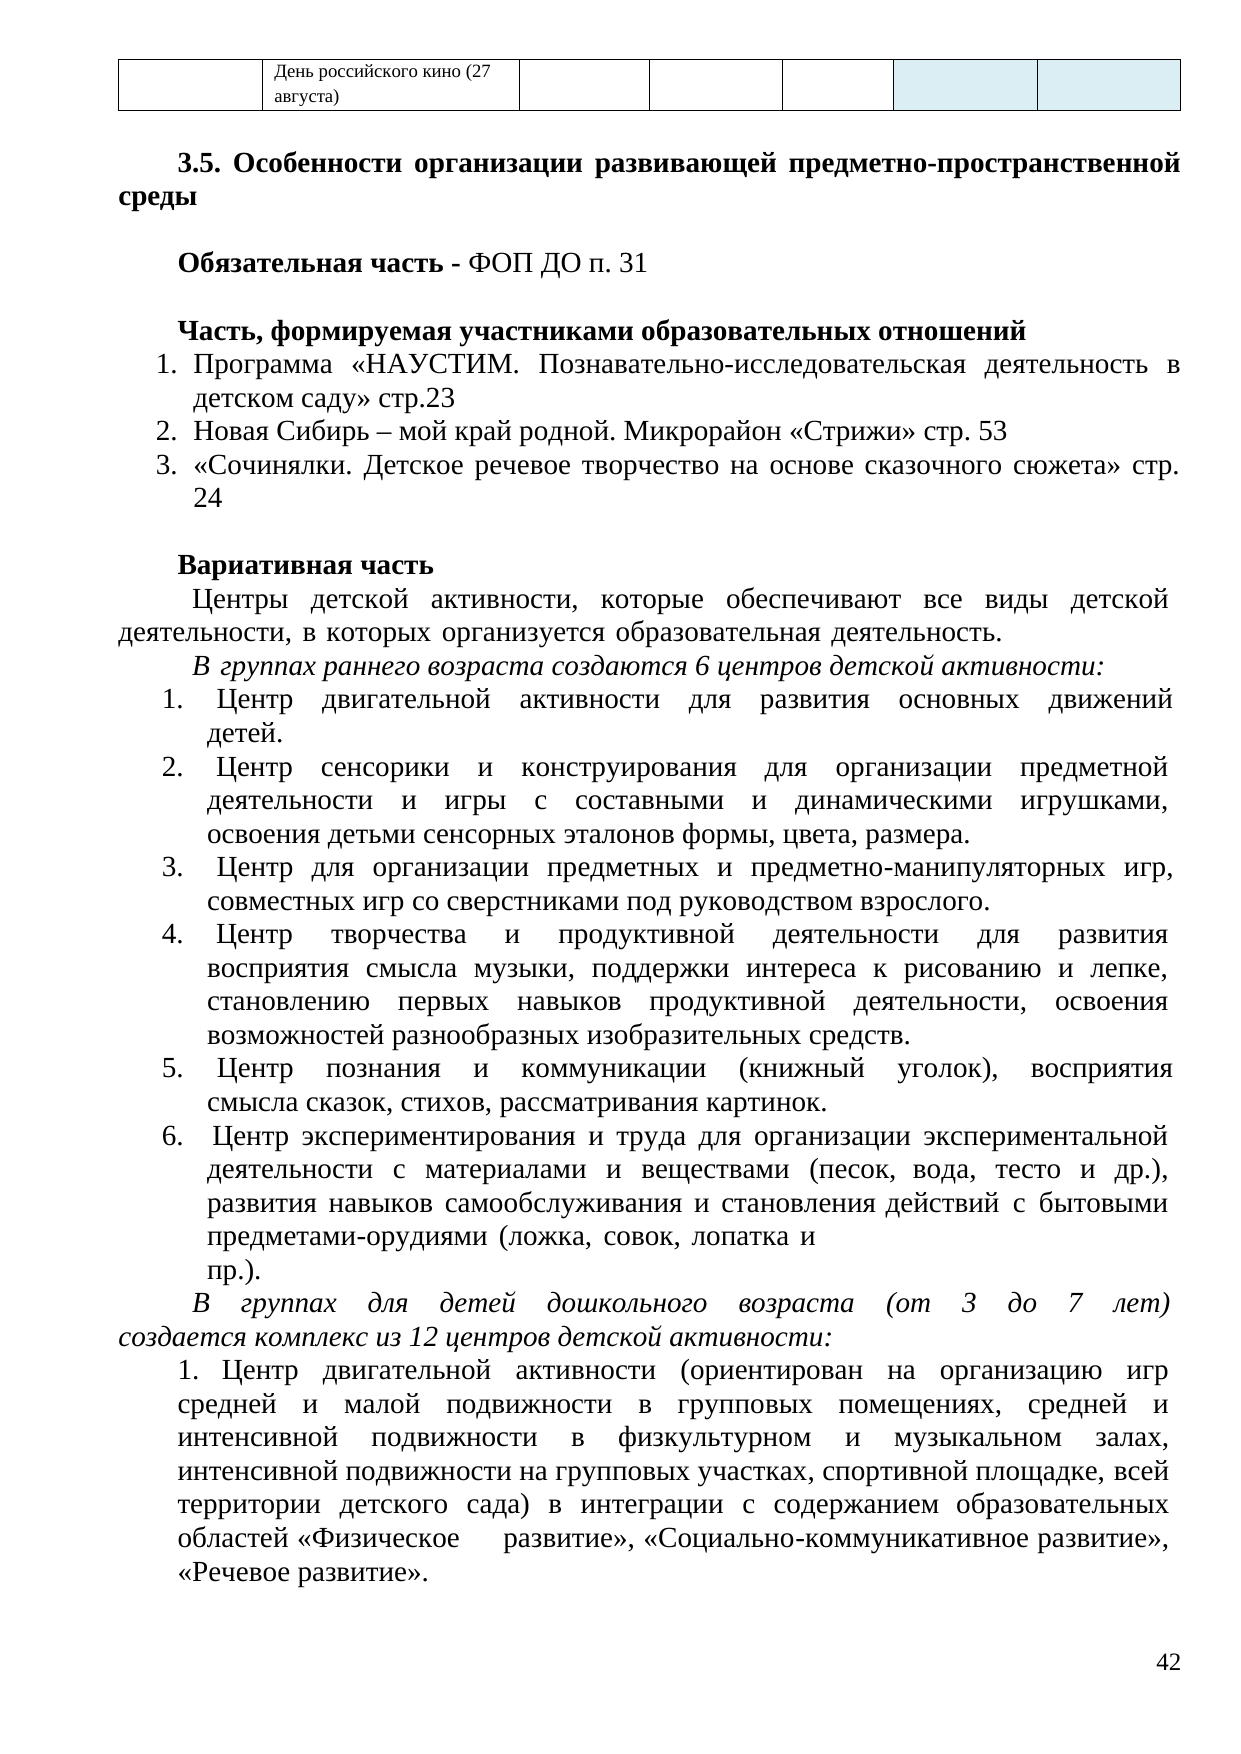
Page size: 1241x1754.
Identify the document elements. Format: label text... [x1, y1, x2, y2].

text 6. Центр экспериментирования и труда для организации экспериментальной деятельности с материалами и веществами (песок, вода, тесто и др.), развития навыков самообслуживания и становления действий с бытовыми предметами-орудиями (ложка, совок, лопатка и [162, 1118, 1168, 1252]
text 1. Центр двигательной активности для развития основных движений детей. [162, 682, 1173, 749]
text 3. Центр для организации предметных и предметно-манипуляторных игр, совместных игр со сверстниками под руководством взрослого. [162, 849, 1174, 916]
text В группах для детей дошкольного возраста (от 3 до 7 лет) создается комплекс из 12 центров детской активности: [118, 1285, 1173, 1352]
list «Сочинялки. Детское речевое творчество на основе сказочного сюжета» стр. 24 [156, 447, 1181, 514]
text 5. Центр познания и коммуникации (книжный уголок), восприятия смысла сказок, стихов, рассматривания картинок. [162, 1051, 1173, 1118]
table_cell [783, 60, 893, 110]
table_cell День российского кино (27 августа) [263, 60, 519, 110]
text пр.). [207, 1252, 1183, 1285]
list Программа «НАУСТИМ. Познавательно-исследовательская деятельность в детском саду» стр.23 [156, 346, 1181, 413]
text 1. Центр двигательной активности (ориентирован на организацию игр средней и малой подвижности в групповых помещениях, средней и интенсивной подвижности в физкультурном и музыкальном залах, интенсивной подвижности на групповых участках, спортивной площадке, всей территории детского сада) в интеграции с содержанием образовательных областей «Физическое развитие», «Социально-коммуникативное развитие», «Речевое развитие». [177, 1352, 1169, 1587]
table_cell [894, 60, 1037, 110]
text 2. Центр сенсорики и конструирования для организации предметной деятельности и игры с составными и динамическими игрушками, освоения детьми сенсорных эталонов формы, цвета, размера. [162, 749, 1168, 849]
text В группах раннего возраста создаются 6 центров детской активности: [118, 648, 1169, 682]
table_cell [1038, 60, 1180, 110]
list Новая Сибирь – мой край родной. Микрорайон «Стрижи» стр. 53 [156, 413, 1181, 447]
table_cell [650, 60, 782, 110]
text Обязательная часть - ФОП ДО п. 31 [118, 246, 1181, 279]
text Центры детской активности, которые обеспечивают все виды детской деятельности, в которых организуется образовательная деятельность. [118, 581, 1169, 648]
text 3.5. Особенности организации развивающей предметно-пространственной среды [118, 145, 1181, 212]
table_cell [520, 60, 649, 110]
text 4. Центр творчества и продуктивной деятельности для развития восприятия смысла музыки, поддержки интереса к рисованию и лепке, становлению первых навыков продуктивной деятельности, освоения возможностей разнообразных изобразительных средств. [162, 916, 1168, 1051]
text Часть, формируемая участниками образовательных отношений [118, 313, 1181, 346]
text Вариативная часть [118, 547, 1181, 581]
